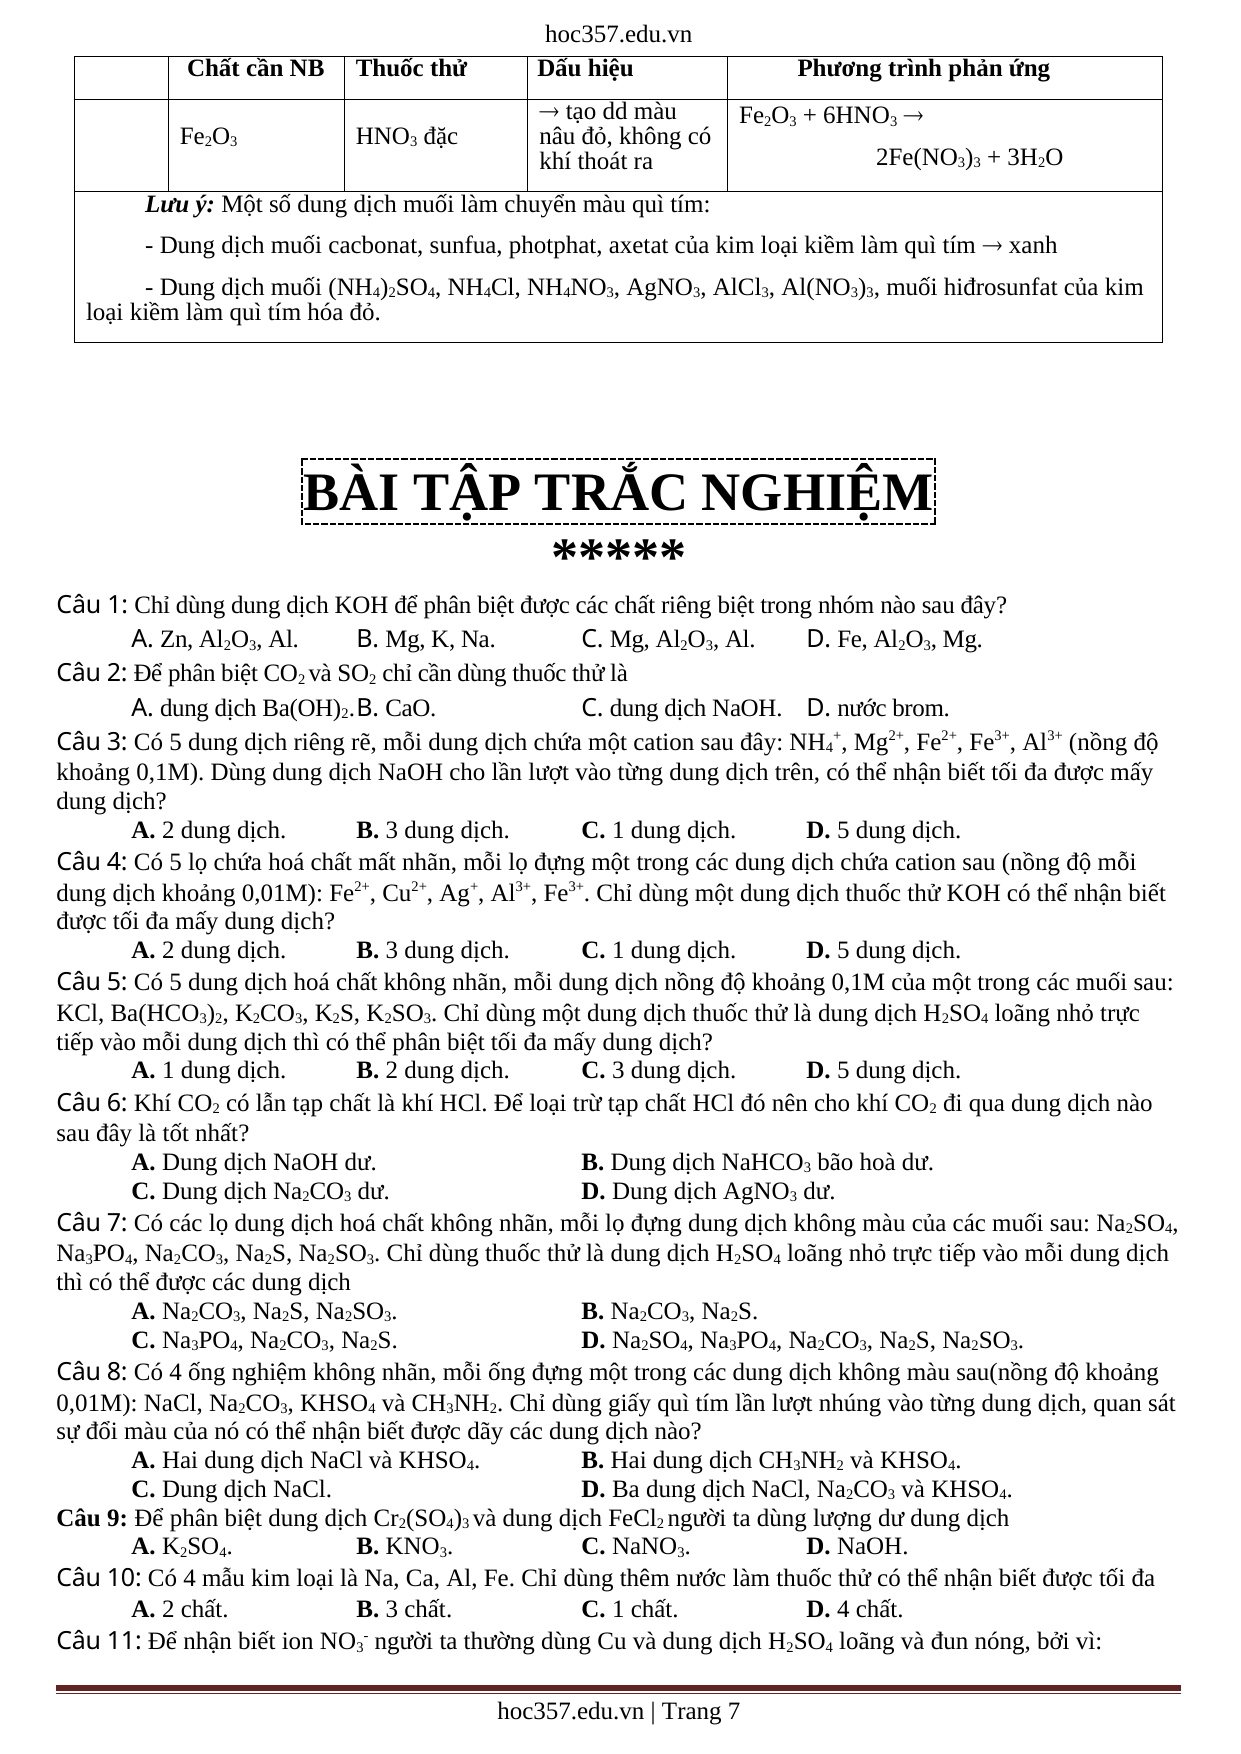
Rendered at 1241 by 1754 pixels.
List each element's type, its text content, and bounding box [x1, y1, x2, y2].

text Câu 5: Có 5 dung dịch hoá chất không nhãn, mỗi dung dịch nồng độ khoảng 0,1M của một trong các muối sau: KCl, Ba(HCO3)2, K2CO3, K2S, K2SO3. Chỉ dùng một dung dịch thuốc thử là dung dịch H2SO4 loãng nhỏ trực tiếp vào mỗi dung dịch thì có thể phân biệt tối đa mấy dung dịch? A. 1 dung dịch. B. 2 dung dịch. C. 3 dung dịch. D. 5 dung dịch. [56, 964, 1181, 1084]
text Câu 9: Để phân biệt dung dịch Cr2(SO4)3 và dung dịch FeCl2 người ta dùng lượng dư dung dịch [56, 1503, 1181, 1531]
text Câu 3: Có 5 dung dịch riêng rẽ, mỗi dung dịch chứa một cation sau đây: NH4+, Mg2+, Fe2+, Fe3+, Al3+ (nồng độ khoảng 0,1M). Dùng dung dịch NaOH cho lần lượt vào từng dung dịch trên, có thể nhận biết tối đa được mấy dung dịch? A. 2 dung dịch. B. 3 dung dịch. C. 1 dung dịch. D. 5 dung dịch. [56, 723, 1181, 843]
text C. Na3PO4, Na2CO3, Na2S. D. Na2SO4, Na3PO4, Na2CO3, Na2S, Na2SO3. [56, 1325, 1181, 1353]
text A. K2SO4. B. KNO3. C. NaNO3. D. NaOH. [56, 1531, 1181, 1560]
text BÀI TẬP TRẮC NGHIỆM [56, 458, 1181, 525]
table_cell Fe2O3 + 6HNO3  2Fe(NO3)3 + 3H2O [728, 100, 1162, 191]
table_cell Fe2O3 [169, 100, 344, 191]
table_cell  tạo dd màu nâu đỏ, không có khí thoát ra [528, 100, 727, 191]
table_header Phương trình phản ứng [728, 57, 1162, 98]
text A. Zn, Al2O3, Al. B. Mg, K, Na. C. Mg, Al2O3, Al. D. Fe, Al2O3, Mg. [56, 621, 1181, 655]
text A. dung dịch Ba(OH)2. B. CaO. C. dung dịch NaOH. D. nước brom. [56, 689, 1181, 723]
text Câu 10: Có 4 mẫu kim loại là Na, Ca, Al, Fe. Chỉ dùng thêm nước làm thuốc thử có thể nhận biết được tối đa [56, 1560, 1181, 1594]
text Câu 4: Có 5 lọ chứa hoá chất mất nhãn, mỗi lọ đựng một trong các dung dịch chứa cation sau (nồng độ mỗi dung dịch khoảng 0,01M): Fe2+, Cu2+, Ag+, Al3+, Fe3+. Chỉ dùng một dung dịch thuốc thử KOH có thể nhận biết được tối đa mấy dung dịch? A. 2 dung dịch. B. 3 dung dịch. C. 1 dung dịch. D. 5 dung dịch. [56, 843, 1181, 964]
text A. 2 chất. B. 3 chất. C. 1 chất. D. 4 chất. [56, 1594, 1181, 1623]
table_cell Lưu ý: Một số dung dịch muối làm chuyển màu quì tím: - Dung dịch muối cacbonat, sunfua, photphat, axetat của kim loại kiềm làm quì tím  xanh - Dung dịch muối (NH4)2SO4, NH4Cl, NH4NO3, AgNO3, AlCl3, Al(NO3)3, muối hiđrosunfat của kim loại kiềm làm quì tím hóa đỏ. [75, 192, 1162, 342]
text Câu 11: Để nhận biết ion NO3- người ta thường dùng Cu và dung dịch H2SO4 loãng và đun nóng, bởi vì: [56, 1623, 1181, 1657]
table_header [75, 57, 168, 98]
text Câu 8: Có 4 ống nghiệm không nhãn, mỗi ống đựng một trong các dung dịch không màu sau(nồng độ khoảng 0,01M): NaCl, Na2CO3, KHSO4 và CH3NH2. Chỉ dùng giấy quì tím lần lượt nhúng vào từng dung dịch, quan sát sự đổi màu của nó có thể nhận biết được dãy các dung dịch nào? A. Hai dung dịch NaCl và KHSO4. B. Hai dung dịch CH3NH2 và KHSO4. [56, 1353, 1181, 1474]
text Câu 1: Chỉ dùng dung dịch KOH để phân biệt được các chất riêng biệt trong nhóm nào sau đây? [56, 587, 1181, 621]
table_header Chất cần NB [169, 57, 344, 98]
text Câu 6: Khí CO2 có lẫn tạp chất là khí HCl. Để loại trừ tạp chất HCl đó nên cho khí CO2 đi qua dung dịch nào sau đây là tốt nhất? A. Dung dịch NaOH dư. B. Dung dịch NaHCO3 bão hoà dư. C. Dung dịch Na2CO3 dư. D. Dung dịch AgNO3 dư. [56, 1084, 1181, 1204]
text ***** [56, 525, 1181, 587]
table_header Dấu hiệu [528, 57, 727, 98]
text C. Dung dịch NaCl. D. Ba dung dịch NaCl, Na2CO3 và KHSO4. [56, 1474, 1181, 1503]
text Câu 7: Có các lọ dung dịch hoá chất không nhãn, mỗi lọ đựng dung dịch không màu của các muối sau: Na2SO4, Na3PO4, Na2CO3, Na2S, Na2SO3. Chỉ dùng thuốc thử là dung dịch H2SO4 loãng nhỏ trực tiếp vào mỗi dung dịch thì có thể được các dung dịch A. Na2CO3, Na2S, Na2SO3. B. Na2CO3, Na2S. [56, 1204, 1181, 1325]
table_cell HNO3 đặc [345, 100, 527, 191]
table_header Thuốc thử [345, 57, 527, 98]
text Câu 2: Để phân biệt CO2 và SO2 chỉ cần dùng thuốc thử là [56, 655, 1181, 689]
